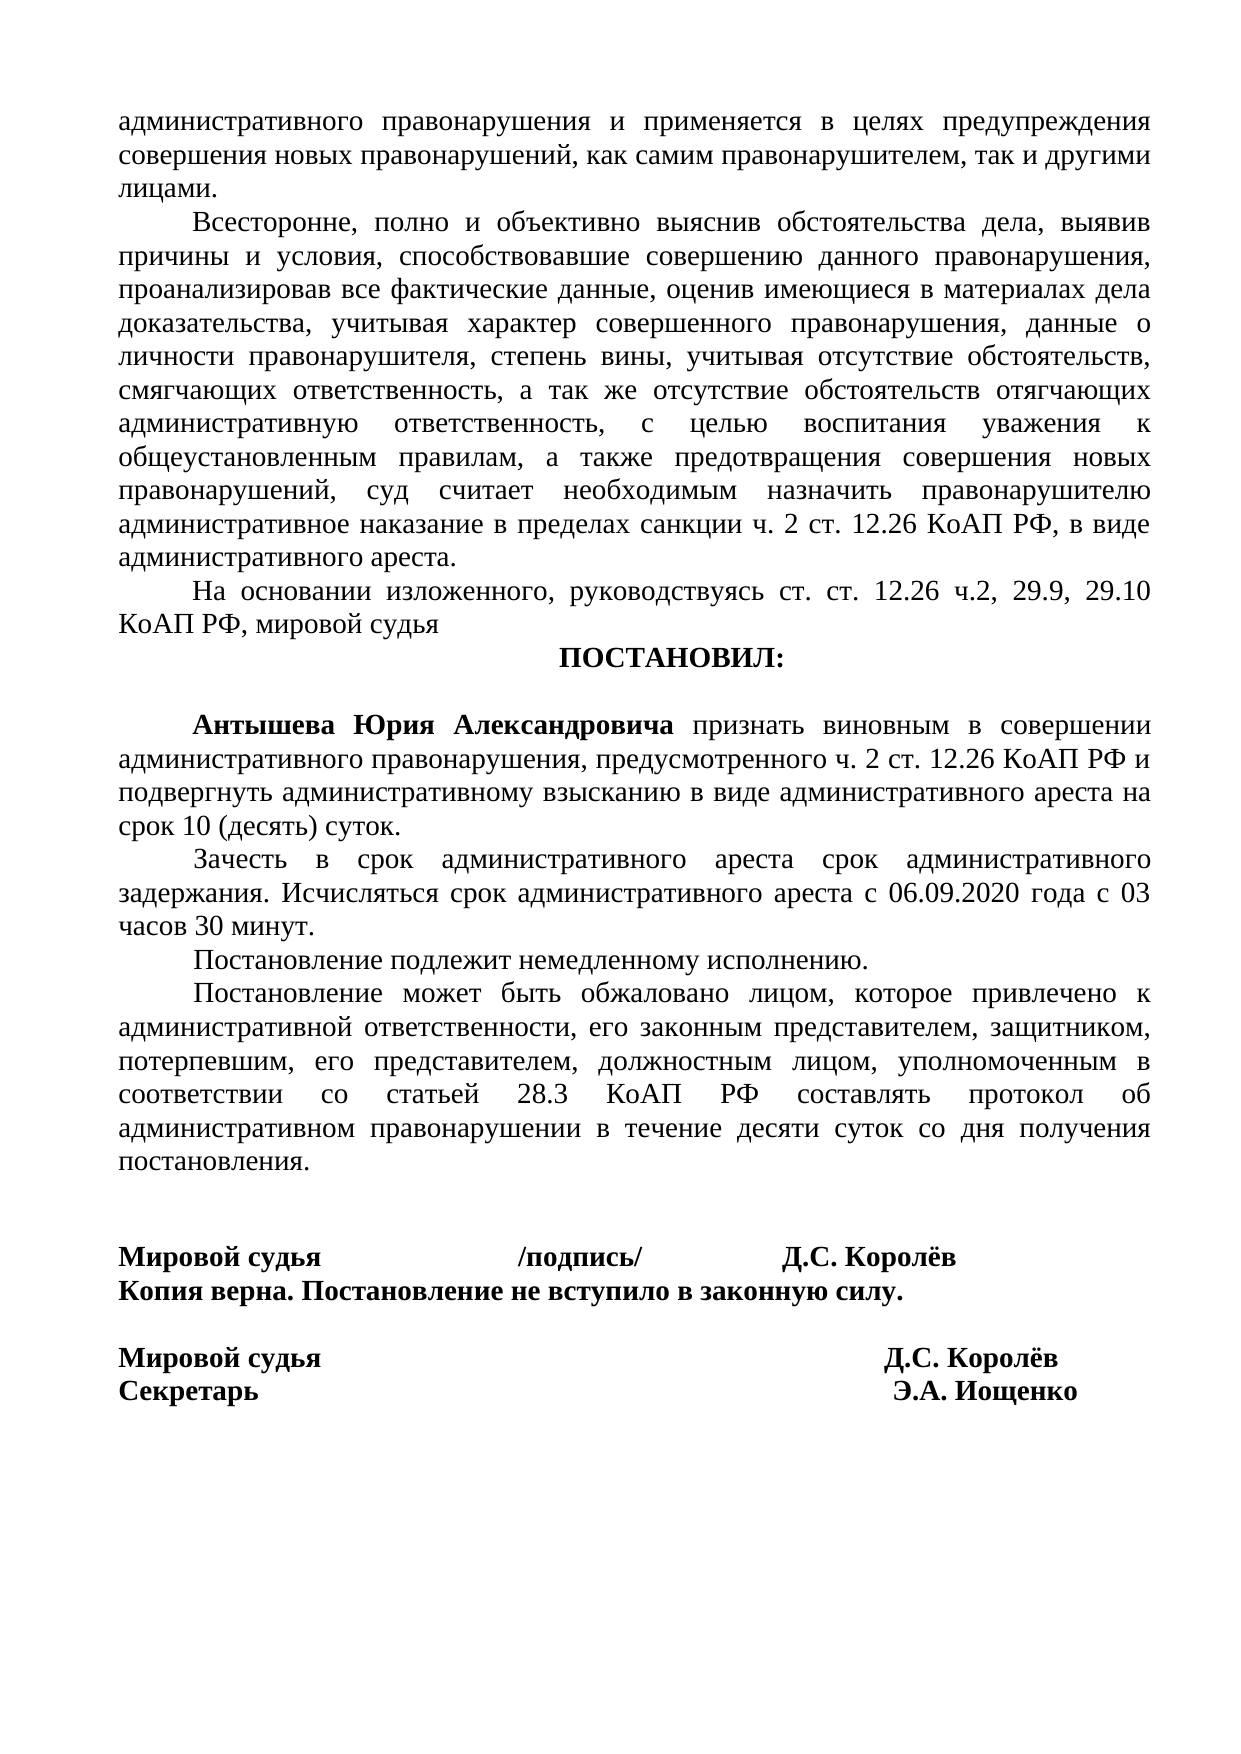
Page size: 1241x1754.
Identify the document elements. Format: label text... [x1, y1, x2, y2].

text Мировой судья Д.С. Королёв [118, 1340, 1152, 1373]
text На основании изложенного, руководствуясь ст. ст. 12.26 ч.2, 29.9, 29.10 КоАП РФ, мировой судья [118, 573, 1152, 640]
text Копия верна. Постановление не вступило в законную силу. [118, 1273, 1152, 1306]
text Антышева Юрия Александровича признать виновным в совершении административного правонарушения, предусмотренного ч. 2 ст. 12.26 КоАП РФ и подвергнуть административному взысканию в виде административного ареста на срок 10 (десять) суток. [118, 707, 1152, 841]
text Постановление подлежит немедленному исполнению. [118, 942, 1152, 976]
text Зачесть в срок административного ареста срок административного задержания. Исчисляться срок административного ареста с 06.09.2020 года с 03 часов 30 минут. [118, 841, 1152, 942]
text ПОСТАНОВИЛ: [118, 640, 1152, 674]
text Мировой судья /подпись/ Д.С. Королёв [118, 1239, 1152, 1273]
text Всесторонне, полно и объективно выяснив обстоятельства дела, выявив причины и условия, способствовавшие совершению данного правонарушения, проанализировав все фактические данные, оценив имеющиеся в материалах дела доказательства, учитывая характер совершенного правонарушения, данные о личности правонарушителя, степень вины, учитывая отсутствие обстоятельств, смягчающих ответственность, а так же отсутствие обстоятельств отягчающих административную ответственность, с целью воспитания уважения к общеустановленным правилам, а также предотвращения совершения новых правонарушений, суд считает необходимым назначить правонарушителю административное наказание в пределах санкции ч. 2 ст. 12.26 КоАП РФ, в виде административного ареста. [118, 204, 1152, 573]
text Постановление может быть обжаловано лицом, которое привлечено к административной ответственности, его законным представителем, защитником, потерпевшим, его представителем, должностным лицом, уполномоченным в соответствии со статьей 28.3 КоАП РФ составлять протокол об административном правонарушении в течение десяти суток со дня получения постановления. [118, 976, 1152, 1177]
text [118, 103, 1152, 204]
text Секретарь Э.А. Иощенко [118, 1373, 1152, 1407]
